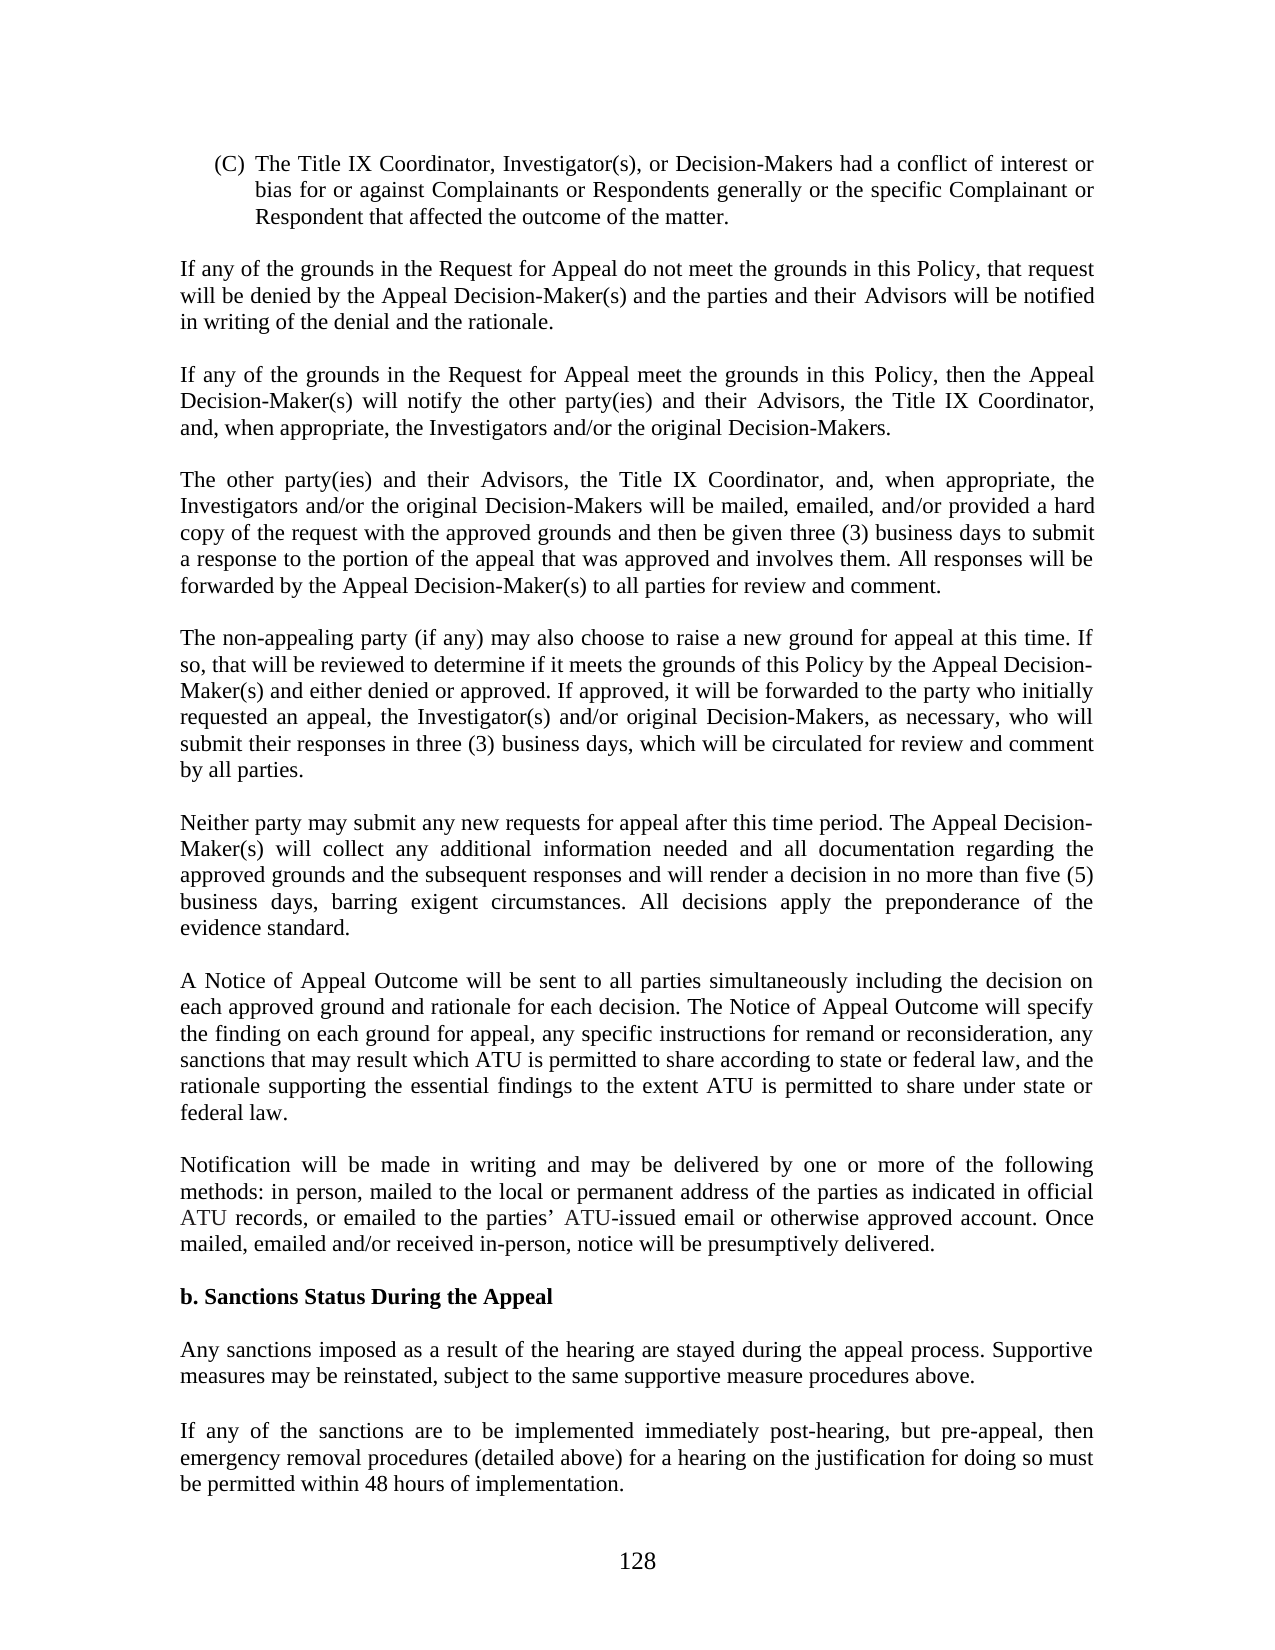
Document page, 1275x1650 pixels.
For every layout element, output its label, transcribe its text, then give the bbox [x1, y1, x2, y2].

text If any of the grounds in the Request for Appeal meet the grounds in this Policy, then the Appeal Decision-Maker(s) will notify the other party(ies) and their Advisors, the Title IX Coordinator, and, when appropriate, the Investigators and/or the original Decision-Makers. [180, 361, 1095, 440]
text A Notice of Appeal Outcome will be sent to all parties simultaneously including the decision on each approved ground and rationale for each decision. The Notice of Appeal Outcome will specify the finding on each ground for appeal, any specific instructions for remand or reconsideration, any sanctions that may result which ATU is permitted to share according to state or federal law, and the rationale supporting the essential findings to the extent ATU is permitted to share under state or federal law. [180, 967, 1095, 1125]
text If any of the grounds in the Request for Appeal do not meet the grounds in this Policy, that request will be denied by the Appeal Decision-Maker(s) and the parties and their Advisors will be notified in writing of the denial and the rationale. [180, 255, 1095, 334]
text Notification will be made in writing and may be delivered by one or more of the following methods: in person, mailed to the local or permanent address of the parties as indicated in official ATU records, or emailed to the parties’ ATU-issued email or otherwise approved account. Once mailed, emailed and/or received in-person, notice will be presumptively delivered. [180, 1151, 1095, 1257]
text Any sanctions imposed as a result of the hearing are stayed during the appeal process. Supportive measures may be reinstated, subject to the same supportive measure procedures above. [180, 1336, 1095, 1389]
text b. Sanctions Status During the Appeal [180, 1283, 1095, 1309]
text The non-appealing party (if any) may also choose to raise a new ground for appeal at this time. If so, that will be reviewed to determine if it meets the grounds of this Policy by the Appeal Decision-Maker(s) and either denied or approved. If approved, it will be forwarded to the party who initially requested an appeal, the Investigator(s) and/or original Decision-Makers, as necessary, who will submit their responses in three (3) business days, which will be circulated for review and comment by all parties. [180, 624, 1095, 782]
text The other party(ies) and their Advisors, the Title IX Coordinator, and, when appropriate, the Investigators and/or the original Decision-Makers will be mailed, emailed, and/or provided a hard copy of the request with the approved grounds and then be given three (3) business days to submit a response to the portion of the appeal that was approved and involves them. All responses will be forwarded by the Appeal Decision-Maker(s) to all parties for review and comment. [180, 466, 1095, 598]
text If any of the sanctions are to be implemented immediately post-hearing, but pre-appeal, then emergency removal procedures (detailed above) for a hearing on the justification for doing so must be permitted within 48 hours of implementation. [180, 1417, 1095, 1496]
text Neither party may submit any new requests for appeal after this time period. The Appeal Decision-Maker(s) will collect any additional information needed and all documentation regarding the approved grounds and the subsequent responses and will render a decision in no more than five (5) business days, barring exigent circumstances. All decisions apply the preponderance of the evidence standard. [180, 809, 1095, 941]
list The Title IX Coordinator, Investigator(s), or Decision-Makers had a conflict of interest or bias for or against Complainants or Respondents generally or the specific Complainant or Respondent that affected the outcome of the matter. [214, 150, 1095, 229]
